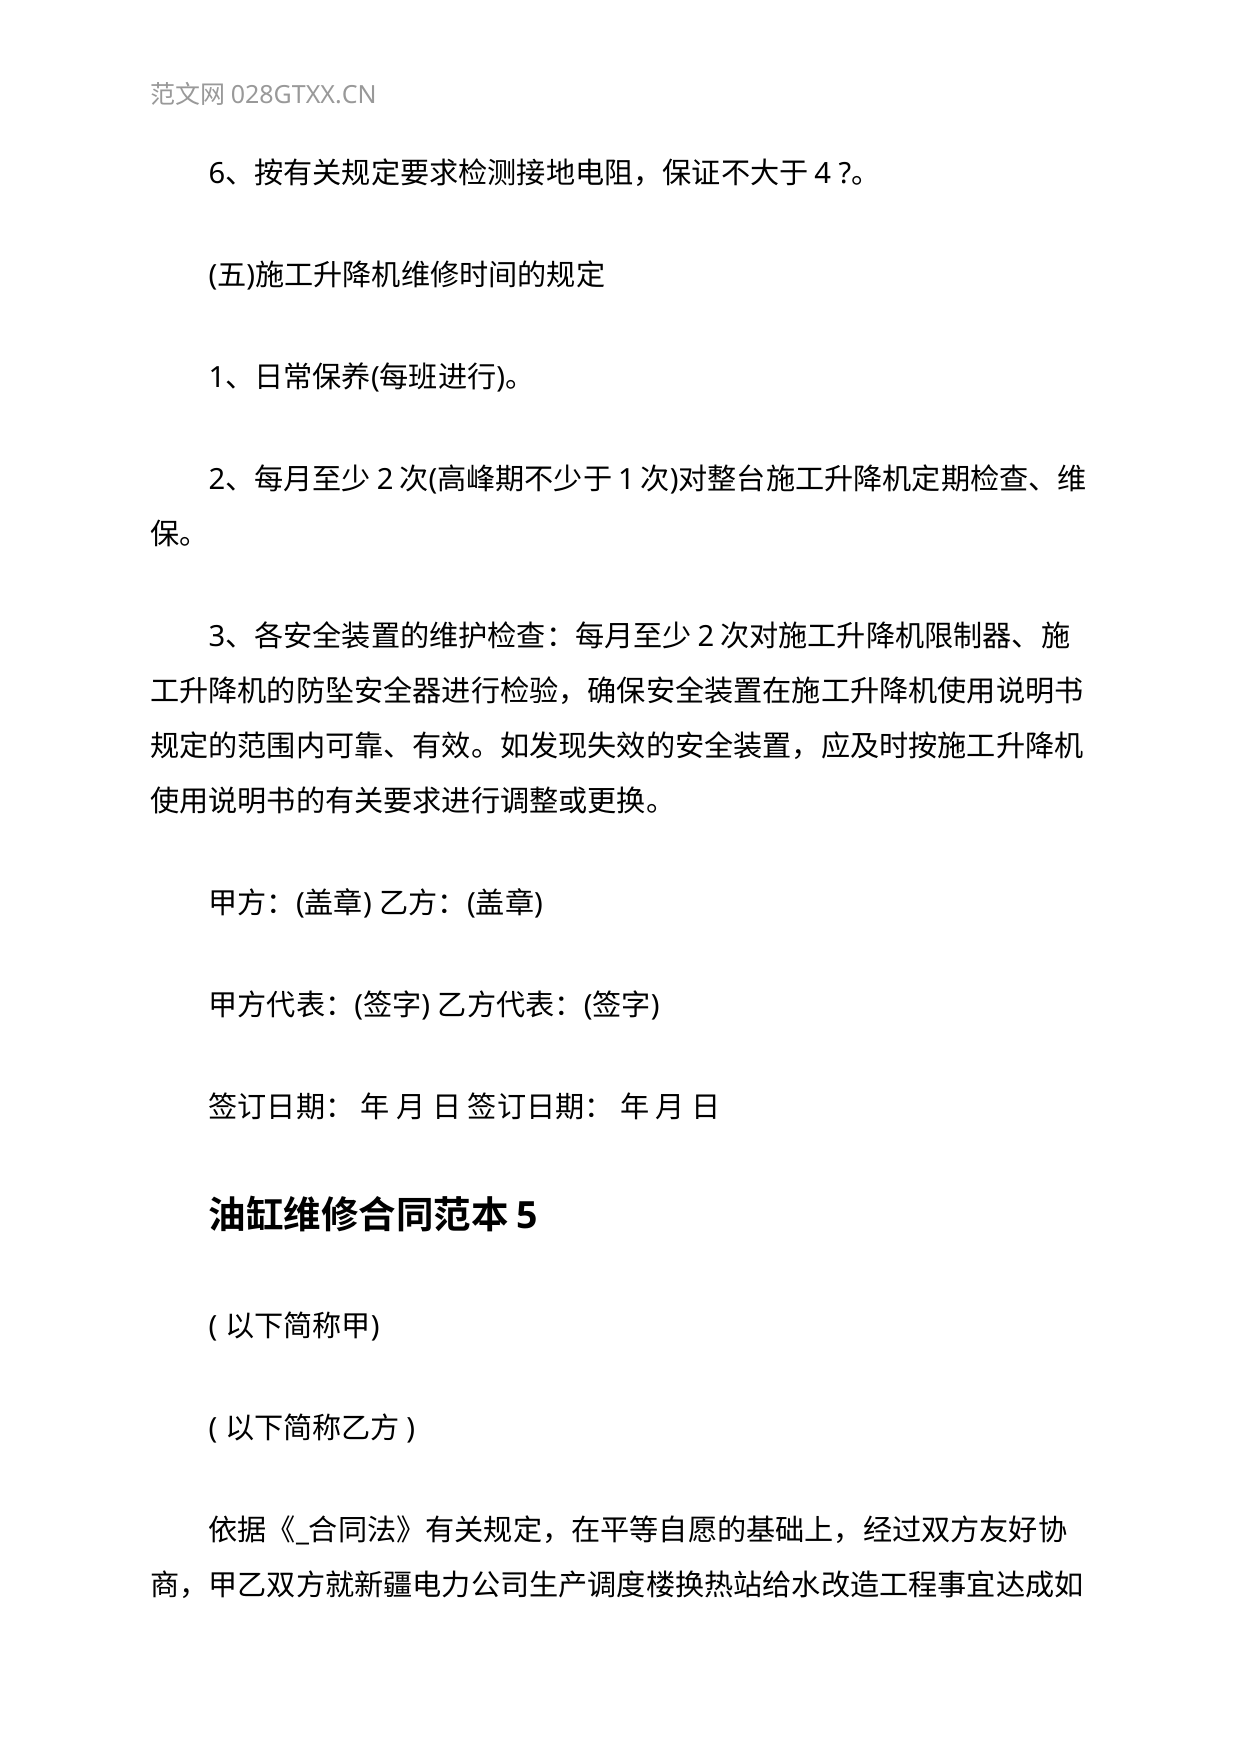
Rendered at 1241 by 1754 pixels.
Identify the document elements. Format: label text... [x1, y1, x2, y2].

text 签订日期： 年 月 日 签订日期： 年 月 日 [150, 1083, 1090, 1126]
text (五)施工升降机维修时间的规定 [150, 252, 1090, 294]
text ( 以下简称甲) [150, 1303, 1090, 1345]
text 2、每月至少2次(高峰期不少于1次)对整台施工升降机定期检查、维保。 [150, 456, 1090, 553]
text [150, 1507, 1090, 1604]
text 甲方代表：(签字) 乙方代表：(签字) [150, 981, 1090, 1024]
text 3、各安全装置的维护检查：每月至少2次对施工升降机限制器、施工升降机的防坠安全器进行检验，确保安全装置在施工升降机使用说明书规定的范围内可靠、有效。如发现失效的安全装置，应及时按施工升降机使用说明书的有关要求进行调整或更换。 [150, 613, 1090, 820]
text 1、日常保养(每班进行)。 [150, 354, 1090, 396]
text ( 以下简称乙方 ) [150, 1404, 1090, 1447]
text 油缸维修合同范本5 [150, 1185, 1090, 1239]
text 6、按有关规定要求检测接地电阻，保证不大于4 ?。 [150, 150, 1090, 192]
text 甲方：(盖章) 乙方：(盖章) [150, 879, 1090, 922]
